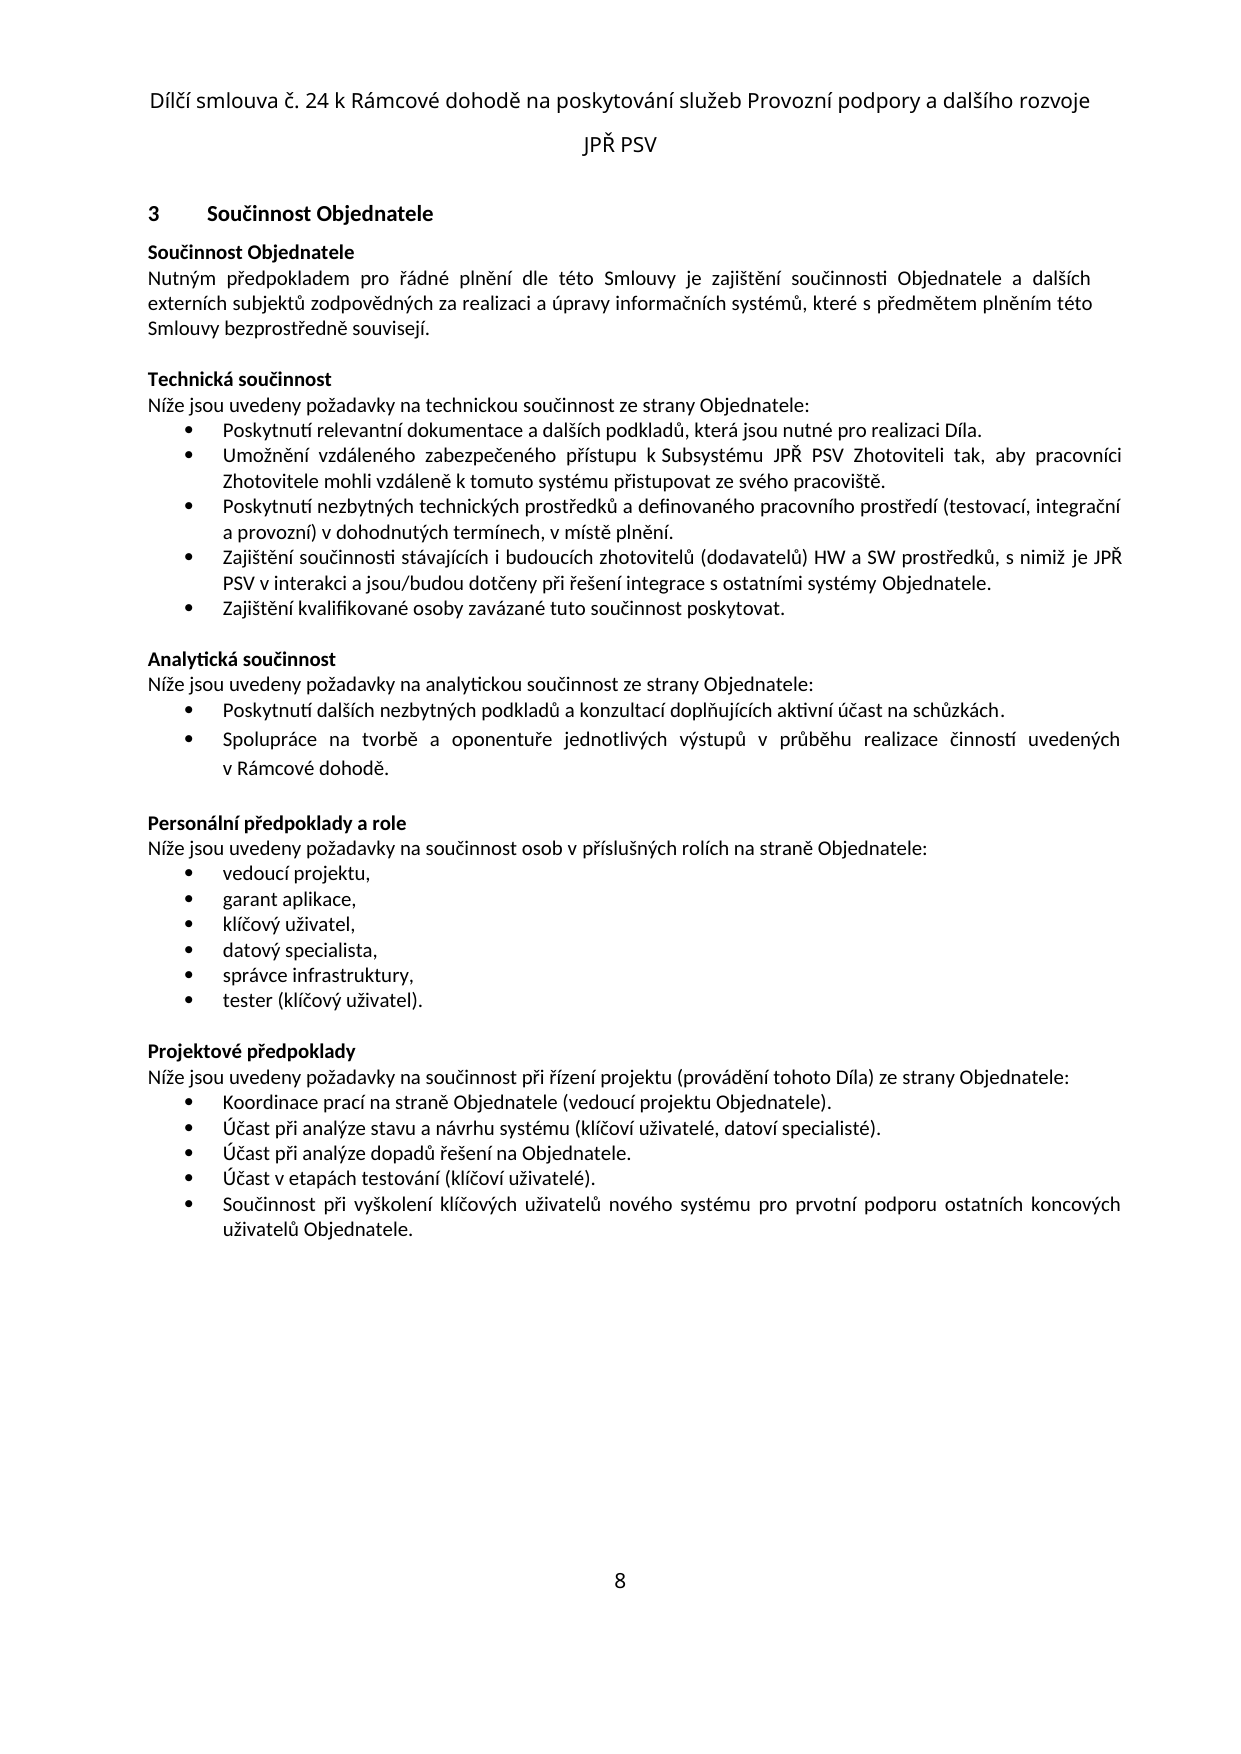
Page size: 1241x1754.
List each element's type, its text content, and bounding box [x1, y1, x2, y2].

list Účast při analýze dopadů řešení na Objednatele. [185, 1140, 1122, 1166]
subtitle Součinnost Objednatele [148, 199, 1122, 227]
list klíčový uživatel, [185, 911, 1122, 937]
text Níže jsou uvedeny požadavky na analytickou součinnost ze strany Objednatele: [148, 671, 1092, 697]
list Součinnost při vyškolení klíčových uživatelů nového systému pro prvotní podporu ostatních koncových uživatelů Objednatele. [185, 1191, 1122, 1242]
text Personální předpoklady a role [148, 810, 1092, 835]
list Koordinace prací na straně Objednatele (vedoucí projektu Objednatele). [185, 1089, 1122, 1115]
list Spolupráce na tvorbě a oponentuře jednotlivých výstupů v průběhu realizace činností uvedených v Rámcové dohodě. [185, 726, 1122, 781]
text Níže jsou uvedeny požadavky na technickou součinnost ze strany Objednatele: [148, 392, 1092, 417]
text Nutným předpokladem pro řádné plnění dle této Smlouvy je zajištění součinnosti Objednatele a dalších externích subjektů zodpovědných za realizaci a úpravy informačních systémů, které s předmětem plněním této Smlouvy bezprostředně souvisejí. [148, 265, 1092, 341]
list Poskytnutí relevantní dokumentace a dalších podkladů, která jsou nutné pro realizaci Díla. [185, 417, 1122, 443]
list tester (klíčový uživatel). [185, 988, 1122, 1013]
text Technická součinnost [148, 366, 1092, 392]
list Poskytnutí nezbytných technických prostředků a definovaného pracovního prostředí (testovací, integrační a provozní) v dohodnutých termínech, v místě plnění. [185, 493, 1122, 544]
list datový specialista, [185, 937, 1122, 962]
list Umožnění vzdáleného zabezpečeného přístupu k Subsystému JPŘ PSV Zhotoviteli tak, aby pracovníci Zhotovitele mohli vzdáleně k tomuto systému přistupovat ze svého pracoviště. [185, 443, 1122, 493]
text Projektové předpoklady [148, 1038, 1092, 1064]
list Zajištění kvalifikované osoby zavázané tuto součinnost poskytovat. [185, 595, 1122, 621]
text Níže jsou uvedeny požadavky na součinnost při řízení projektu (provádění tohoto Díla) ze strany Objednatele: [148, 1064, 1092, 1089]
text Analytická součinnost [148, 646, 1092, 671]
text Níže jsou uvedeny požadavky na součinnost osob v příslušných rolích na straně Objednatele: [148, 835, 1092, 861]
list správce infrastruktury, [185, 962, 1122, 988]
list Zajištění součinnosti stávajících i budoucích zhotovitelů (dodavatelů) HW a SW prostředků, s nimiž je JPŘ PSV v interakci a jsou/budou dotčeny při řešení integrace s ostatními systémy Objednatele. [185, 544, 1122, 595]
list Účast v etapách testování (klíčoví uživatelé). [185, 1166, 1122, 1191]
list Poskytnutí dalších nezbytných podkladů a konzultací doplňujících aktivní účast na schůzkách. [185, 697, 1122, 722]
list garant aplikace, [185, 886, 1122, 911]
list vedoucí projektu, [185, 861, 1122, 886]
list Účast při analýze stavu a návrhu systému (klíčoví uživatelé, datoví specialisté). [185, 1115, 1122, 1140]
text Součinnost Objednatele [148, 239, 1092, 265]
